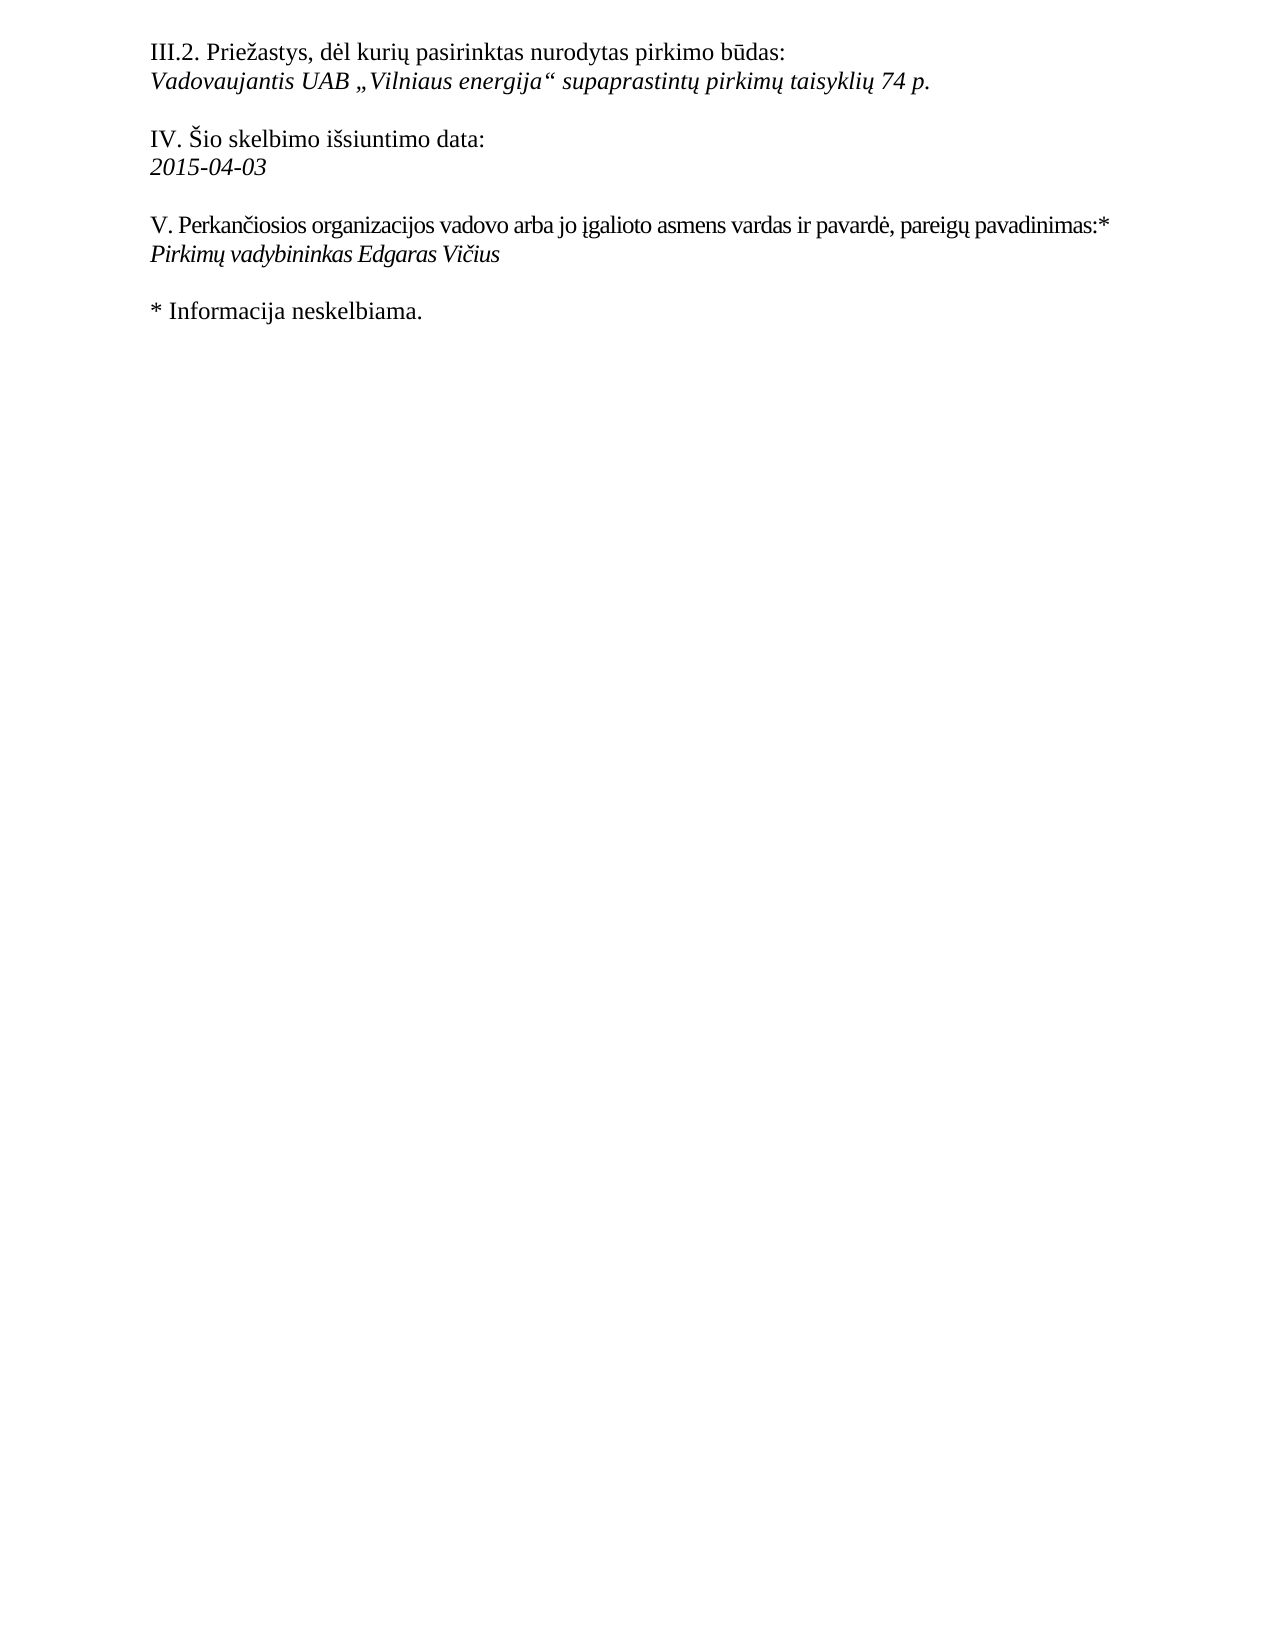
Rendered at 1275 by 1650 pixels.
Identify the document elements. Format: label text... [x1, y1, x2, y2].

text Pirkimų vadybininkas Edgaras Vičius [150, 239, 1125, 267]
text * Informacija neskelbiama. [150, 296, 1125, 325]
text 2015-04-03 [150, 152, 1125, 181]
text III.2. Priežastys, dėl kurių pasirinktas nurodytas pirkimo būdas: [150, 37, 1125, 66]
text IV. Šio skelbimo išsiuntimo data: [150, 124, 1125, 152]
text Vadovaujantis UAB „Vilniaus energija“ supaprastintų pirkimų taisyklių 74 p. [150, 66, 1125, 95]
text V. Perkančiosios organizacijos vadovo arba jo įgalioto asmens vardas ir pavardė, pareigų pavadinimas:* [150, 210, 1125, 239]
